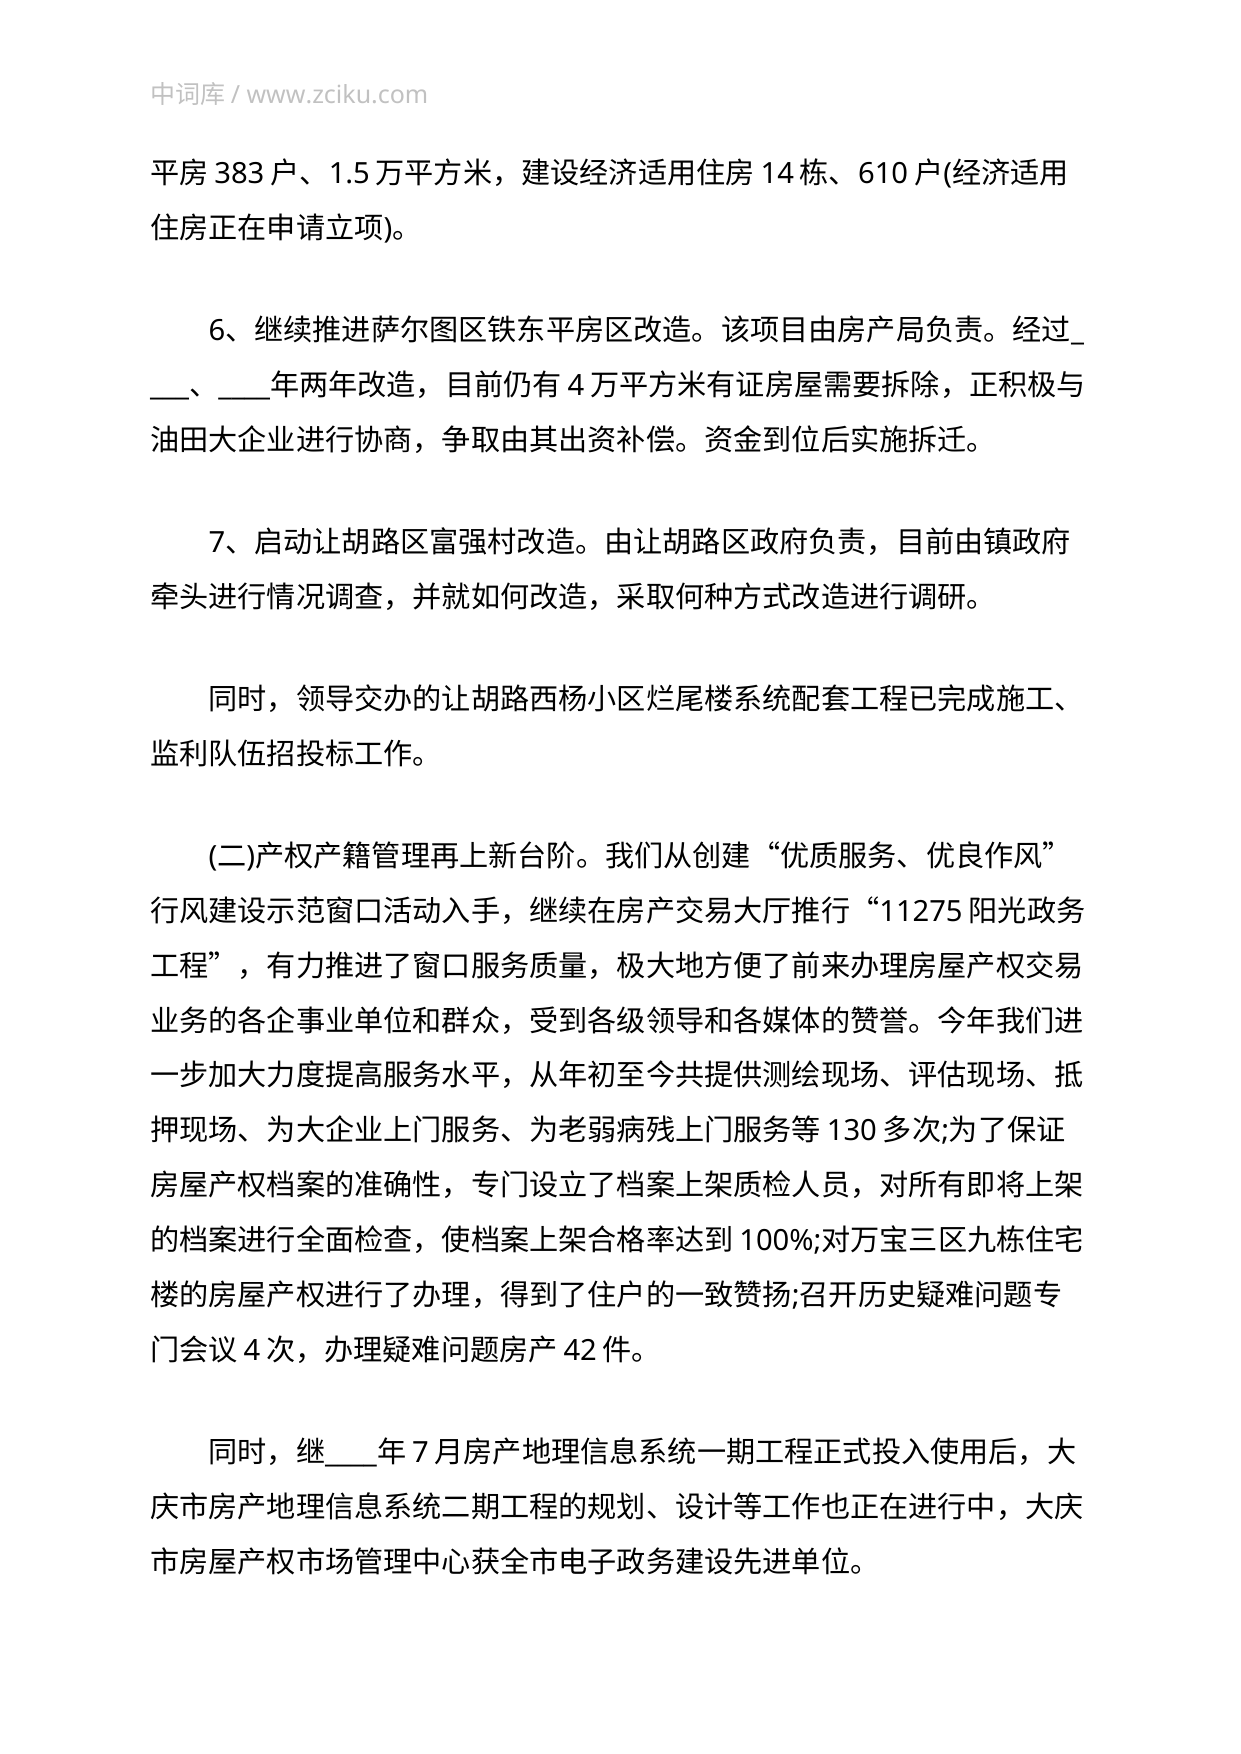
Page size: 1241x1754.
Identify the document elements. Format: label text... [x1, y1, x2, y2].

text 6、继续推进萨尔图区铁东平房区改造。该项目由房产局负责。经过____、____年两年改造，目前仍有4万平方米有证房屋需要拆除，正积极与油田大企业进行协商，争取由其出资补偿。资金到位后实施拆迁。 [150, 307, 1090, 459]
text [150, 150, 1090, 247]
text 7、启动让胡路区富强村改造。由让胡路区政府负责，目前由镇政府牵头进行情况调查，并就如何改造，采取何种方式改造进行调研。 [150, 519, 1090, 616]
text (二)产权产籍管理再上新台阶。我们从创建“优质服务、优良作风”行风建设示范窗口活动入手，继续在房产交易大厅推行“11275阳光政务工程”，有力推进了窗口服务质量，极大地方便了前来办理房屋产权交易业务的各企事业单位和群众，受到各级领导和各媒体的赞誉。今年我们进一步加大力度提高服务水平，从年初至今共提供测绘现场、评估现场、抵押现场、为大企业上门服务、为老弱病残上门服务等130多次;为了保证房屋产权档案的准确性，专门设立了档案上架质检人员，对所有即将上架的档案进行全面检查，使档案上架合格率达到100%;对万宝三区九栋住宅楼的房屋产权进行了办理，得到了住户的一致赞扬;召开历史疑难问题专门会议4次，办理疑难问题房产42件。 [150, 832, 1090, 1369]
text 同时，继____年7月房产地理信息系统一期工程正式投入使用后，大庆市房产地理信息系统二期工程的规划、设计等工作也正在进行中，大庆市房屋产权市场管理中心获全市电子政务建设先进单位。 [150, 1429, 1090, 1581]
text 同时，领导交办的让胡路西杨小区烂尾楼系统配套工程已完成施工、监利队伍招投标工作。 [150, 676, 1090, 773]
